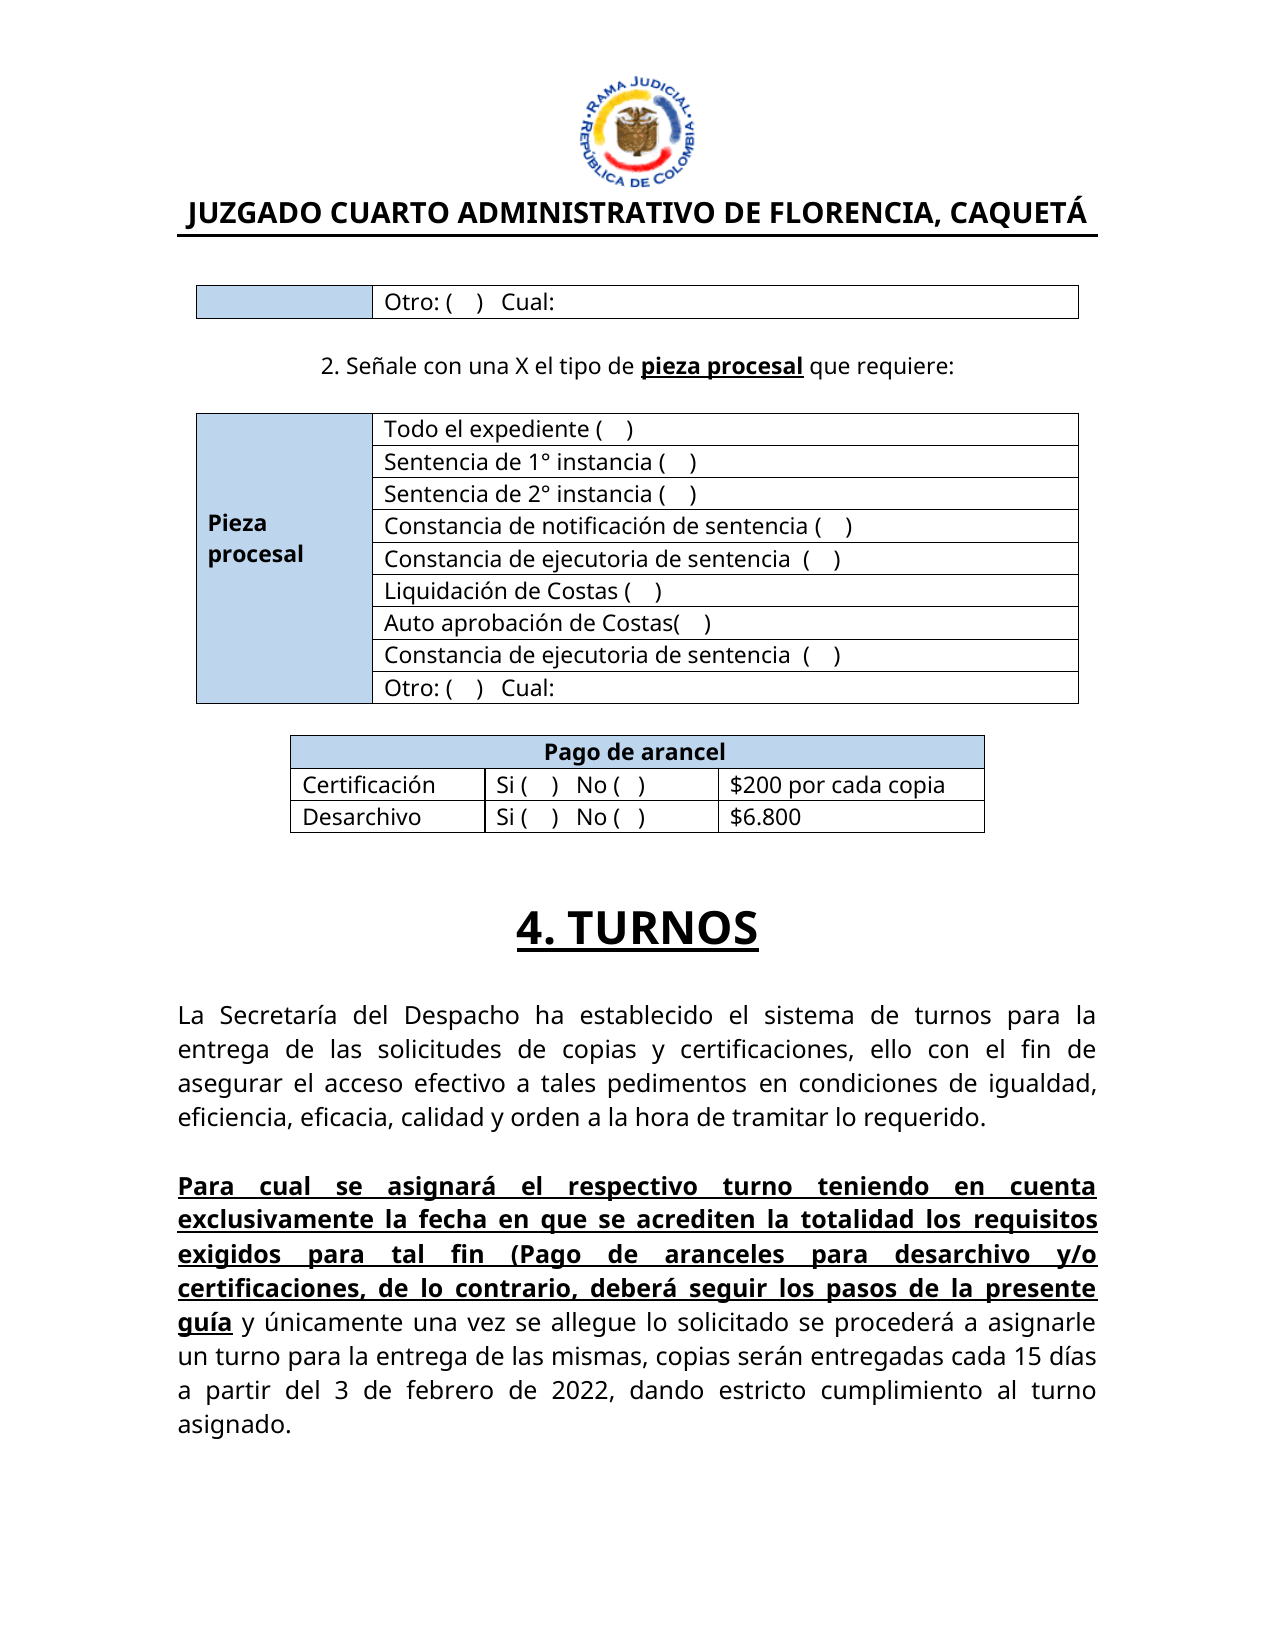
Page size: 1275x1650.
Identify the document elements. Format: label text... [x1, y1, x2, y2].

table_cell Constancia de notificación de sentencia ( ) [373, 510, 1078, 542]
table_cell $200 por cada copia [719, 769, 984, 800]
table_cell Sentencia de 2° instancia ( ) [373, 478, 1078, 509]
table_cell $6.800 [719, 801, 984, 832]
table_header Pago de arancel [291, 736, 984, 768]
text 2. Señale con una X el tipo de pieza procesal que requiere: [177, 350, 1098, 381]
table_cell Constancia de ejecutoria de sentencia ( ) [373, 543, 1078, 574]
table_cell Desarchivo [291, 801, 484, 832]
table_cell Certificación [291, 769, 484, 800]
text 4. TURNOS [177, 896, 1098, 958]
table_cell Si ( ) No ( ) [486, 769, 718, 800]
text La Secretaría del Despacho ha establecido el sistema de turnos para la entrega de las solicitudes de copias y certificaciones, ello con el fin de asegurar el acceso efectivo a tales pedimentos en condiciones de igualdad, eficiencia, eficacia, calidad y orden a la hora de tramitar lo requerido. [177, 998, 1098, 1134]
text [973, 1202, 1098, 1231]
table_cell Sentencia de 1° instancia ( ) [373, 446, 1078, 477]
table_cell Otro: ( ) Cual: [373, 286, 1078, 318]
text Para cual se asignará el respectivo turno teniendo en cuenta exclusivamente la fecha en que se acrediten la totalidad los requisitos exigidos para tal fin (Pago de aranceles para desarchivo y/o certificaciones, de lo contrario, deberá seguir los pasos de la presente guía y únicamente una vez se allegue lo solicitado se procederá a asignarle un turno para la entrega de las mismas, copias serán entregadas cada 15 días a partir del 3 de febrero de 2022, dando estricto cumplimiento al turno asignado. [177, 1300, 1098, 1441]
table_header Pieza procesal [197, 414, 372, 703]
table_header Todo el expediente ( ) [373, 414, 1078, 445]
text Para cual se asignará el respectivo turno teniendo en cuenta exclusivamente la fecha en que se acrediten la totalidad los requisitos exigidos para tal fin (Pago de aranceles para desarchivo y/o certificaciones, de lo contrario, deberá seguir los pasos de la presente guía y únicamente una vez se allegue lo solicitado se procederá a asignarle un turno para la entrega de las mismas, copias serán entregadas cada 15 días a partir del 3 de febrero de 2022, dando estricto cumplimiento al turno asignado. [177, 1266, 1098, 1299]
table_cell Constancia de ejecutoria de sentencia ( ) [373, 640, 1078, 671]
table_cell Si ( ) No ( ) [486, 801, 718, 832]
table_cell Auto aprobación de Costas( ) [373, 607, 1078, 638]
table_cell Liquidación de Costas ( ) [373, 575, 1078, 606]
table_cell Otro: ( ) Cual: [373, 672, 1078, 703]
